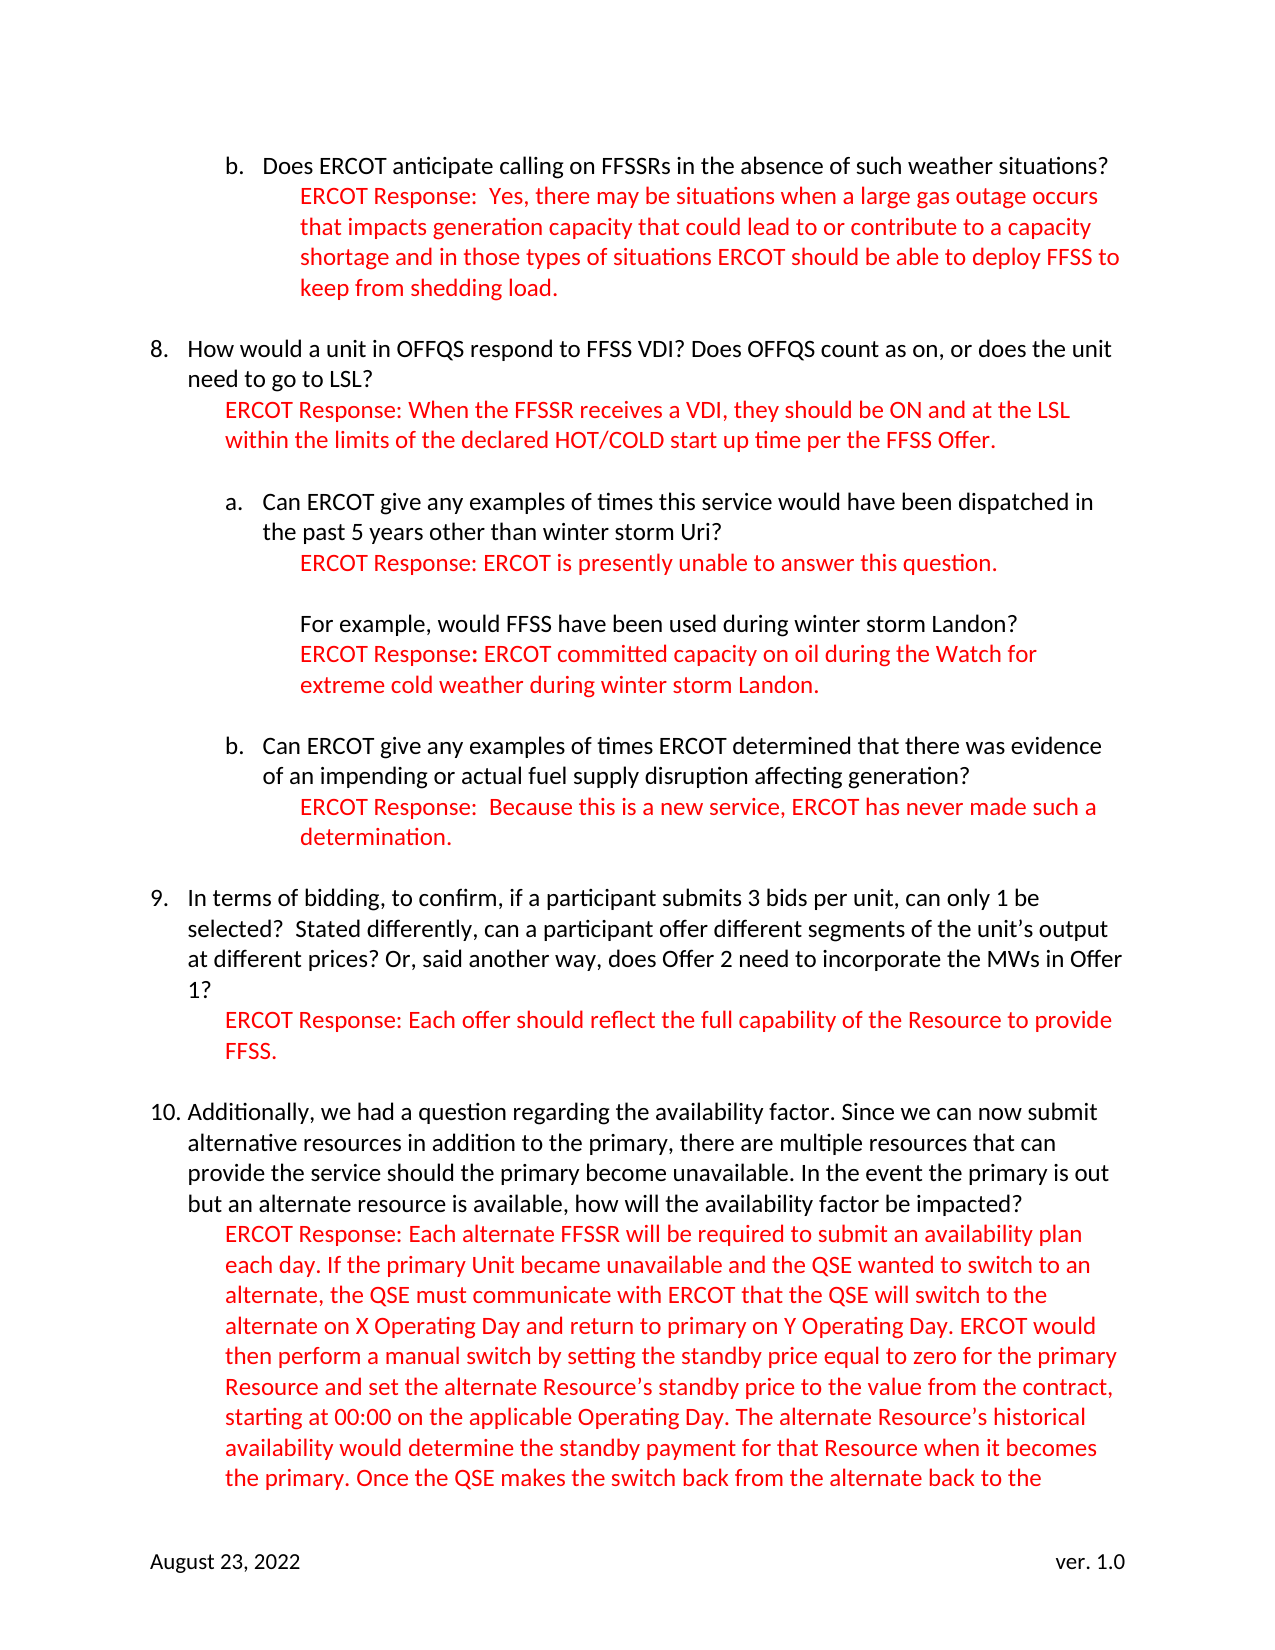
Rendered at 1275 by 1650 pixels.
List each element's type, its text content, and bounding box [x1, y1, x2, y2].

text ERCOT Response: Because this is a new service, ERCOT has never made such a determination. [300, 791, 1125, 852]
text ERCOT Response: When the FFSSR receives a VDI, they should be ON and at the LSL within the limits of the declared HOT/COLD start up time per the FFSS Offer. [225, 394, 1125, 455]
text ERCOT Response: ERCOT committed capacity on oil during the Watch for extreme cold weather during winter storm Landon. [300, 638, 1125, 699]
list Additionally, we had a question regarding the availability factor. Since we can now submit alternative resources in addition to the primary, there are multiple resources that can provide the service should the primary become unavailable. In the event the primary is out but an alternate resource is available, how will the availability factor be impacted? [150, 1096, 1125, 1218]
text ERCOT Response: ERCOT is presently unable to answer this question. [300, 547, 1125, 577]
list How would a unit in OFFQS respond to FFSS VDI? Does OFFQS count as on, or does the unit need to go to LSL? [150, 333, 1125, 394]
text For example, would FFSS have been used during winter storm Landon? [300, 608, 1125, 638]
list Can ERCOT give any examples of times ERCOT determined that there was evidence of an impending or actual fuel supply disruption affecting generation? [225, 730, 1125, 791]
list In terms of bidding, to confirm, if a participant submits 3 bids per unit, can only 1 be selected? Stated differently, can a participant offer different segments of the unit’s output at different prices? Or, said another way, does Offer 2 need to incorporate the MWs in Offer 1? [150, 882, 1125, 1004]
list Does ERCOT anticipate calling on FFSSRs in the absence of such weather situations? [225, 150, 1125, 181]
text ERCOT Response: Yes, there may be situations when a large gas outage occurs that impacts generation capacity that could lead to or contribute to a capacity shortage and in those types of situations ERCOT should be able to deploy FFSS to keep from shedding load. [300, 181, 1125, 303]
text ERCOT Response: Each offer should reflect the full capability of the Resource to provide FFSS. [225, 1004, 1125, 1066]
list Can ERCOT give any examples of times this service would have been dispatched in the past 5 years other than winter storm Uri? [225, 486, 1125, 547]
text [225, 1218, 1125, 1493]
